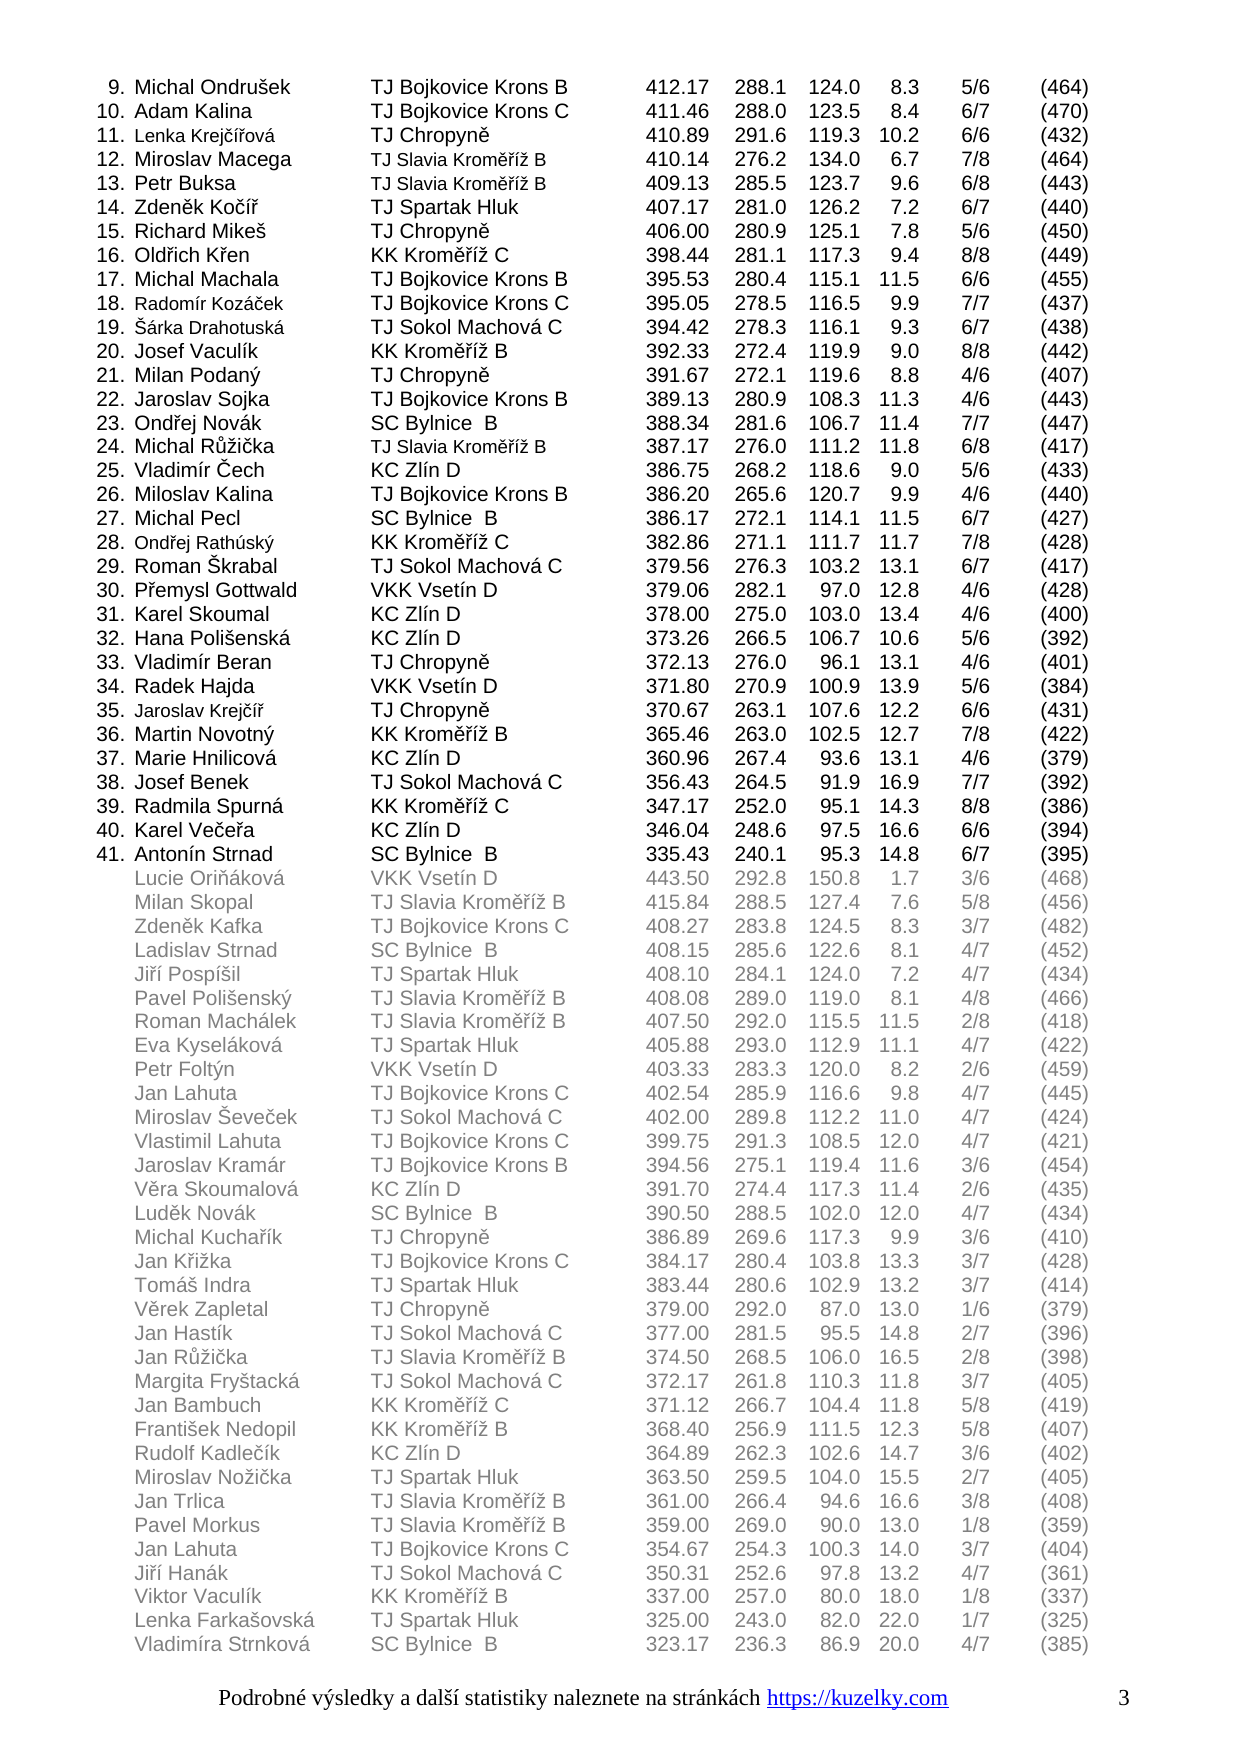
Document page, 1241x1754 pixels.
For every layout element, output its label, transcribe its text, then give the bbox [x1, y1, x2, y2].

text Jan Růžička TJ Slavia Kroměříž B 374.50 268.5 106.0 16.5 2/8 (398) [75, 1345, 1165, 1369]
text Jan Hastík TJ Sokol Machová C 377.00 281.5 95.5 14.8 2/7 (396) [75, 1321, 1165, 1345]
text 10. Adam Kalina TJ Bojkovice Krons C 411.46 288.0 123.5 8.4 6/7 (470) [75, 99, 1165, 123]
text Lucie Oriňáková VKK Vsetín D 443.50 292.8 150.8 1.7 3/6 (468) [75, 866, 1165, 889]
text Jan Lahuta TJ Bojkovice Krons C 354.67 254.3 100.3 14.0 3/7 (404) [75, 1536, 1165, 1560]
text Petr Foltýn VKK Vsetín D 403.33 283.3 120.0 8.2 2/6 (459) [75, 1057, 1165, 1081]
text 37. Marie Hnilicová KC Zlín D 360.96 267.4 93.6 13.1 4/6 (379) [75, 746, 1165, 770]
text 33. Vladimír Beran TJ Chropyně 372.13 276.0 96.1 13.1 4/6 (401) [75, 650, 1165, 674]
text 27. Michal Pecl SC Bylnice B 386.17 272.1 114.1 11.5 6/7 (427) [75, 506, 1165, 530]
text 41. Antonín Strnad SC Bylnice B 335.43 240.1 95.3 14.8 6/7 (395) [75, 842, 1165, 866]
text Zdeněk Kafka TJ Bojkovice Krons C 408.27 283.8 124.5 8.3 3/7 (482) [75, 913, 1165, 937]
text Jiří Pospíšil TJ Spartak Hluk 408.10 284.1 124.0 7.2 4/7 (434) [75, 961, 1165, 985]
text 14. Zdeněk Kočíř TJ Spartak Hluk 407.17 281.0 126.2 7.2 6/7 (440) [75, 195, 1165, 219]
text 16. Oldřich Křen KK Kroměříž C 398.44 281.1 117.3 9.4 8/8 (449) [75, 243, 1165, 267]
text 26. Miloslav Kalina TJ Bojkovice Krons B 386.20 265.6 120.7 9.9 4/6 (440) [75, 482, 1165, 506]
text Roman Machálek TJ Slavia Kroměříž B 407.50 292.0 115.5 11.5 2/8 (418) [75, 1009, 1165, 1033]
text Jan Bambuch KK Kroměříž C 371.12 266.7 104.4 11.8 5/8 (419) [75, 1393, 1165, 1417]
text Jan Trlica TJ Slavia Kroměříž B 361.00 266.4 94.6 16.6 3/8 (408) [75, 1488, 1165, 1512]
text 34. Radek Hajda VKK Vsetín D 371.80 270.9 100.9 13.9 5/6 (384) [75, 674, 1165, 698]
text 30. Přemysl Gottwald VKK Vsetín D 379.06 282.1 97.0 12.8 4/6 (428) [75, 578, 1165, 602]
text 36. Martin Novotný KK Kroměříž B 365.46 263.0 102.5 12.7 7/8 (422) [75, 722, 1165, 746]
text 28. Ondřej Rathúský KK Kroměříž C 382.86 271.1 111.7 11.7 7/8 (428) [75, 530, 1165, 554]
text 18. Radomír Kozáček TJ Bojkovice Krons C 395.05 278.5 116.5 9.9 7/7 (437) [75, 291, 1165, 314]
text 25. Vladimír Čech KC Zlín D 386.75 268.2 118.6 9.0 5/6 (433) [75, 458, 1165, 482]
text 17. Michal Machala TJ Bojkovice Krons B 395.53 280.4 115.1 11.5 6/6 (455) [75, 267, 1165, 291]
text Viktor Vaculík KK Kroměříž B 337.00 257.0 80.0 18.0 1/8 (337) [75, 1584, 1165, 1608]
text 39. Radmila Spurná KK Kroměříž C 347.17 252.0 95.1 14.3 8/8 (386) [75, 794, 1165, 818]
text 22. Jaroslav Sojka TJ Bojkovice Krons B 389.13 280.9 108.3 11.3 4/6 (443) [75, 386, 1165, 410]
text Věra Skoumalová KC Zlín D 391.70 274.4 117.3 11.4 2/6 (435) [75, 1177, 1165, 1201]
text Jaroslav Kramár TJ Bojkovice Krons B 394.56 275.1 119.4 11.6 3/6 (454) [75, 1153, 1165, 1177]
text Pavel Polišenský TJ Slavia Kroměříž B 408.08 289.0 119.0 8.1 4/8 (466) [75, 985, 1165, 1009]
text 35. Jaroslav Krejčíř TJ Chropyně 370.67 263.1 107.6 12.2 6/6 (431) [75, 698, 1165, 722]
text 21. Milan Podaný TJ Chropyně 391.67 272.1 119.6 8.8 4/6 (407) [75, 362, 1165, 386]
text Jan Křižka TJ Bojkovice Krons C 384.17 280.4 103.8 13.3 3/7 (428) [75, 1249, 1165, 1273]
text 15. Richard Mikeš TJ Chropyně 406.00 280.9 125.1 7.8 5/6 (450) [75, 219, 1165, 243]
text 20. Josef Vaculík KK Kroměříž B 392.33 272.4 119.9 9.0 8/8 (442) [75, 338, 1165, 362]
text Luděk Novák SC Bylnice B 390.50 288.5 102.0 12.0 4/7 (434) [75, 1201, 1165, 1225]
text Vlastimil Lahuta TJ Bojkovice Krons C 399.75 291.3 108.5 12.0 4/7 (421) [75, 1129, 1165, 1153]
text Vladimíra Strnková SC Bylnice B 323.17 236.3 86.9 20.0 4/7 (385) [75, 1632, 1165, 1656]
text 24. Michal Růžička TJ Slavia Kroměříž B 387.17 276.0 111.2 11.8 6/8 (417) [75, 434, 1165, 458]
text 19. Šárka Drahotuská TJ Sokol Machová C 394.42 278.3 116.1 9.3 6/7 (438) [75, 314, 1165, 338]
text Miroslav Ševeček TJ Sokol Machová C 402.00 289.8 112.2 11.0 4/7 (424) [75, 1105, 1165, 1129]
text Jiří Hanák TJ Sokol Machová C 350.31 252.6 97.8 13.2 4/7 (361) [75, 1560, 1165, 1584]
text Lenka Farkašovská TJ Spartak Hluk 325.00 243.0 82.0 22.0 1/7 (325) [75, 1608, 1165, 1632]
text Jan Lahuta TJ Bojkovice Krons C 402.54 285.9 116.6 9.8 4/7 (445) [75, 1081, 1165, 1105]
text 38. Josef Benek TJ Sokol Machová C 356.43 264.5 91.9 16.9 7/7 (392) [75, 770, 1165, 794]
text 13. Petr Buksa TJ Slavia Kroměříž B 409.13 285.5 123.7 9.6 6/8 (443) [75, 171, 1165, 195]
text 40. Karel Večeřa KC Zlín D 346.04 248.6 97.5 16.6 6/6 (394) [75, 818, 1165, 842]
text Rudolf Kadlečík KC Zlín D 364.89 262.3 102.6 14.7 3/6 (402) [75, 1441, 1165, 1464]
text Milan Skopal TJ Slavia Kroměříž B 415.84 288.5 127.4 7.6 5/8 (456) [75, 889, 1165, 913]
text 9. Michal Ondrušek TJ Bojkovice Krons B 412.17 288.1 124.0 8.3 5/6 (464) [75, 75, 1165, 99]
text 23. Ondřej Novák SC Bylnice B 388.34 281.6 106.7 11.4 7/7 (447) [75, 410, 1165, 434]
text Michal Kuchařík TJ Chropyně 386.89 269.6 117.3 9.9 3/6 (410) [75, 1225, 1165, 1249]
text Pavel Morkus TJ Slavia Kroměříž B 359.00 269.0 90.0 13.0 1/8 (359) [75, 1512, 1165, 1536]
text Tomáš Indra TJ Spartak Hluk 383.44 280.6 102.9 13.2 3/7 (414) [75, 1273, 1165, 1297]
text František Nedopil KK Kroměříž B 368.40 256.9 111.5 12.3 5/8 (407) [75, 1417, 1165, 1441]
text Ladislav Strnad SC Bylnice B 408.15 285.6 122.6 8.1 4/7 (452) [75, 937, 1165, 961]
text 11. Lenka Krejčířová TJ Chropyně 410.89 291.6 119.3 10.2 6/6 (432) [75, 123, 1165, 147]
text 31. Karel Skoumal KC Zlín D 378.00 275.0 103.0 13.4 4/6 (400) [75, 602, 1165, 626]
text 32. Hana Polišenská KC Zlín D 373.26 266.5 106.7 10.6 5/6 (392) [75, 626, 1165, 650]
text 29. Roman Škrabal TJ Sokol Machová C 379.56 276.3 103.2 13.1 6/7 (417) [75, 554, 1165, 578]
text Miroslav Nožička TJ Spartak Hluk 363.50 259.5 104.0 15.5 2/7 (405) [75, 1464, 1165, 1488]
text Eva Kyseláková TJ Spartak Hluk 405.88 293.0 112.9 11.1 4/7 (422) [75, 1033, 1165, 1057]
text Margita Fryštacká TJ Sokol Machová C 372.17 261.8 110.3 11.8 3/7 (405) [75, 1369, 1165, 1393]
text 12. Miroslav Macega TJ Slavia Kroměříž B 410.14 276.2 134.0 6.7 7/8 (464) [75, 147, 1165, 171]
text Věrek Zapletal TJ Chropyně 379.00 292.0 87.0 13.0 1/6 (379) [75, 1297, 1165, 1321]
